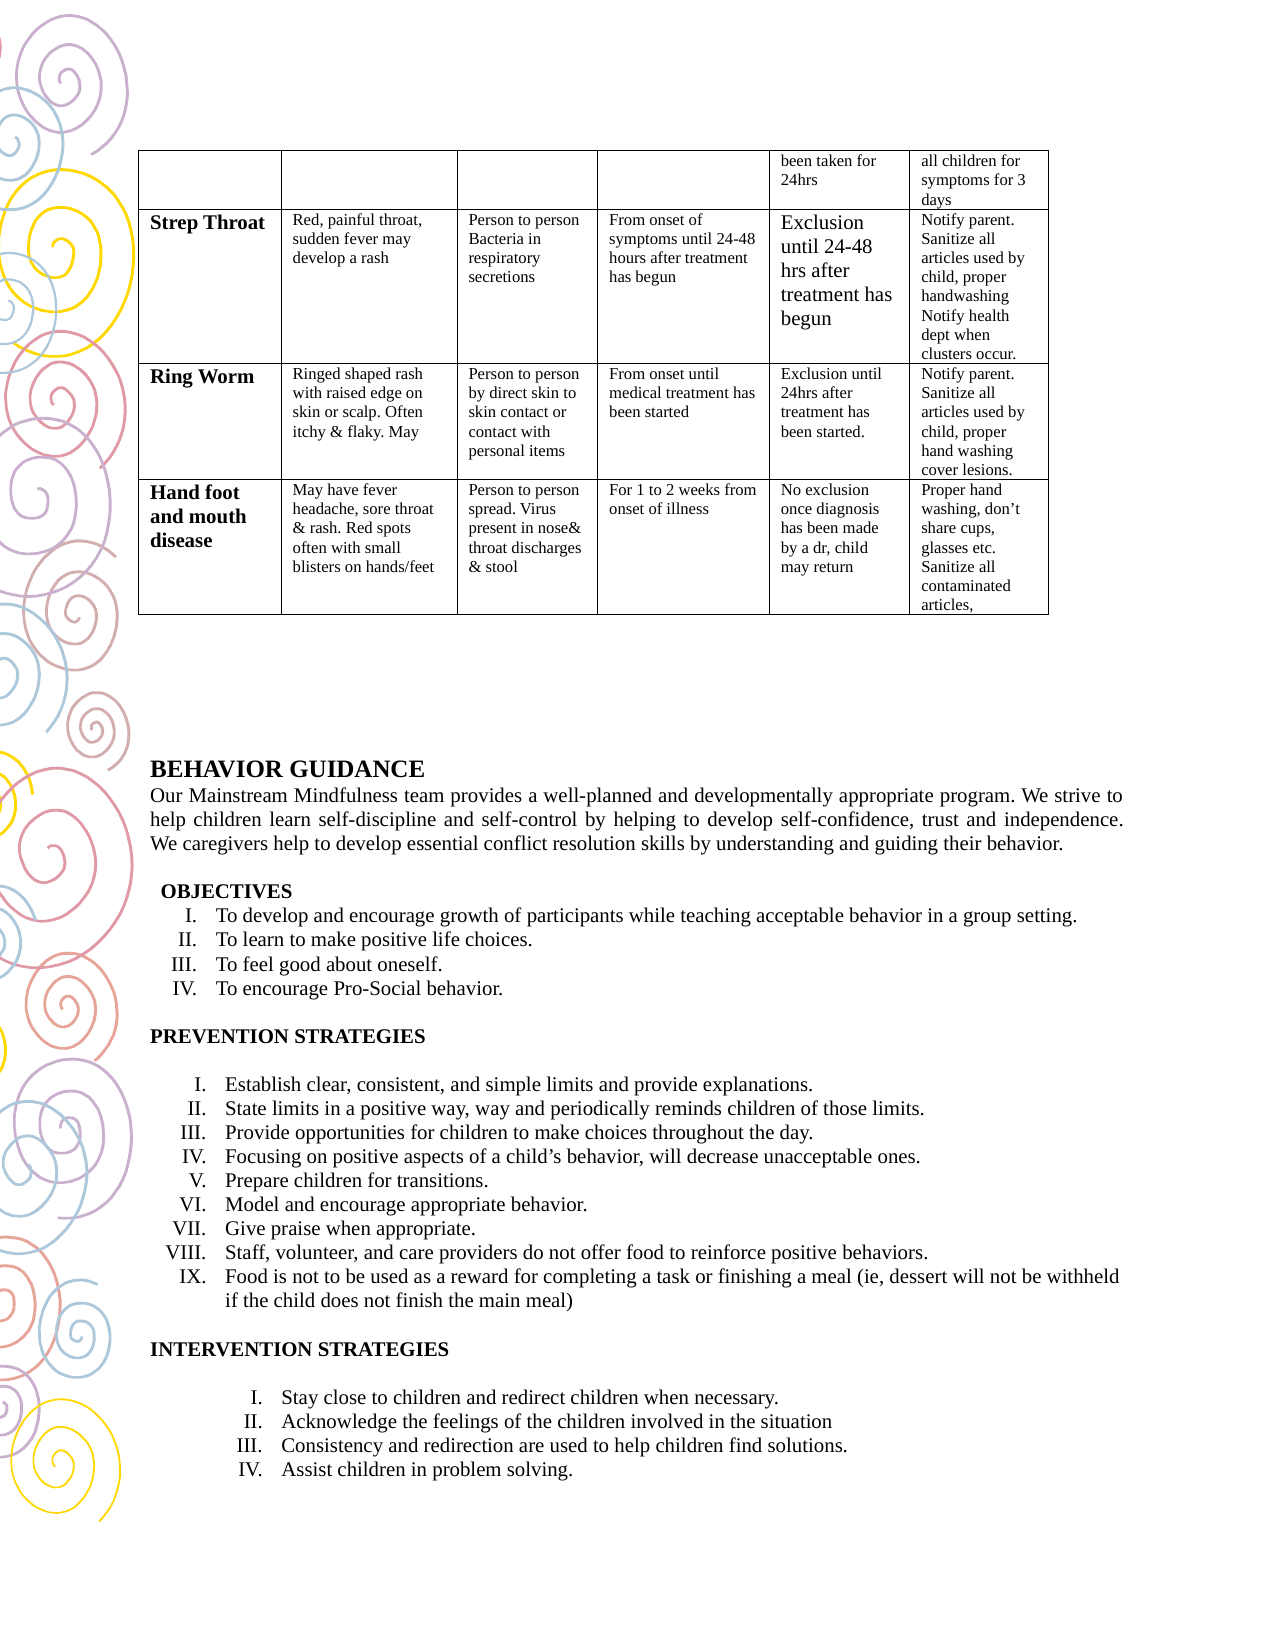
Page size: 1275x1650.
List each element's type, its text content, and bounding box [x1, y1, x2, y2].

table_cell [910, 151, 1048, 208]
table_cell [458, 151, 597, 208]
list To learn to make positive life choices. [197, 927, 1125, 951]
table_cell Ring Worm [139, 364, 281, 479]
list Assist children in problem solving. [262, 1457, 1125, 1481]
table_cell Exclusion until 24-48 hrs after treatment has begun [770, 210, 909, 363]
table_cell Red, painful throat, sudden fever may develop a rash [282, 210, 457, 363]
text Our Mainstream Mindfulness team provides a well-planned and developmentally appropriate program. We strive to help children learn self-discipline and self-control by helping to develop self-confidence, trust and independence. We caregivers help to develop essential conflict resolution skills by understanding and guiding their behavior. [150, 783, 1125, 855]
list Acknowledge the feelings of the children involved in the situation [262, 1409, 1125, 1433]
list Establish clear, consistent, and simple limits and provide explanations. [206, 1072, 1125, 1096]
list Staff, volunteer, and care providers do not offer food to reinforce positive behaviors. [206, 1240, 1125, 1264]
list Consistency and redirection are used to help children find solutions. [262, 1433, 1125, 1457]
table_cell No exclusion once diagnosis has been made by a dr, child may return [770, 480, 909, 614]
text OBJECTIVES [150, 879, 1125, 903]
table_cell Exclusion until 24hrs after treatment has been started. [770, 364, 909, 479]
table_cell From onset until medical treatment has been started [598, 364, 769, 479]
list Model and encourage appropriate behavior. [206, 1192, 1125, 1216]
table_cell Ringed shaped rash with raised edge on skin or scalp. Often itchy & flaky. May [282, 364, 457, 479]
table_cell May have fever headache, sore throat & rash. Red spots often with small blisters on hands/feet [282, 480, 457, 614]
list To feel good about oneself. [197, 951, 1125, 976]
text INTERVENTION STRATEGIES [150, 1336, 1125, 1361]
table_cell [282, 151, 457, 208]
list Food is not to be used as a reward for completing a task or finishing a meal (ie, dessert will not be withheld if the child does not finish the main meal) [206, 1264, 1125, 1312]
list Prepare children for transitions. [206, 1168, 1125, 1192]
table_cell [598, 151, 769, 208]
list State limits in a positive way, way and periodically reminds children of those limits. [206, 1096, 1125, 1120]
list Provide opportunities for children to make choices throughout the day. [206, 1120, 1125, 1144]
text BEHAVIOR GUIDANCE [150, 754, 1125, 783]
table_cell Person to person Bacteria in respiratory secretions [458, 210, 597, 363]
text PREVENTION STRATEGIES [150, 1024, 1125, 1048]
table_cell For 1 to 2 weeks from onset of illness [598, 480, 769, 614]
list To encourage Pro-Social behavior. [197, 976, 1125, 999]
list Stay close to children and redirect children when necessary. [262, 1384, 1125, 1409]
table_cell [139, 151, 281, 208]
table_cell Strep Throat [139, 210, 281, 363]
list To develop and encourage growth of participants while teaching acceptable behavior in a group setting. [197, 903, 1125, 927]
table_cell Notify parent. Sanitize all articles used by child, proper hand washing cover lesions. [910, 364, 1048, 479]
table_cell Hand foot and mouth disease [139, 480, 281, 614]
table_cell Person to person by direct skin to skin contact or contact with personal items [458, 364, 597, 479]
list Focusing on positive aspects of a child’s behavior, will decrease unacceptable ones. [206, 1144, 1125, 1168]
table_cell Person to person spread. Virus present in nose& throat discharges & stool [458, 480, 597, 614]
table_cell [770, 151, 909, 208]
table_cell From onset of symptoms until 24-48 hours after treatment has begun [598, 210, 769, 363]
table_cell Proper hand washing, don’t share cups, glasses etc. Sanitize all contaminated articles, [910, 480, 1048, 614]
table_cell Notify parent. Sanitize all articles used by child, proper handwashing Notify health dept when clusters occur. [910, 210, 1048, 363]
list Give praise when appropriate. [206, 1216, 1125, 1240]
